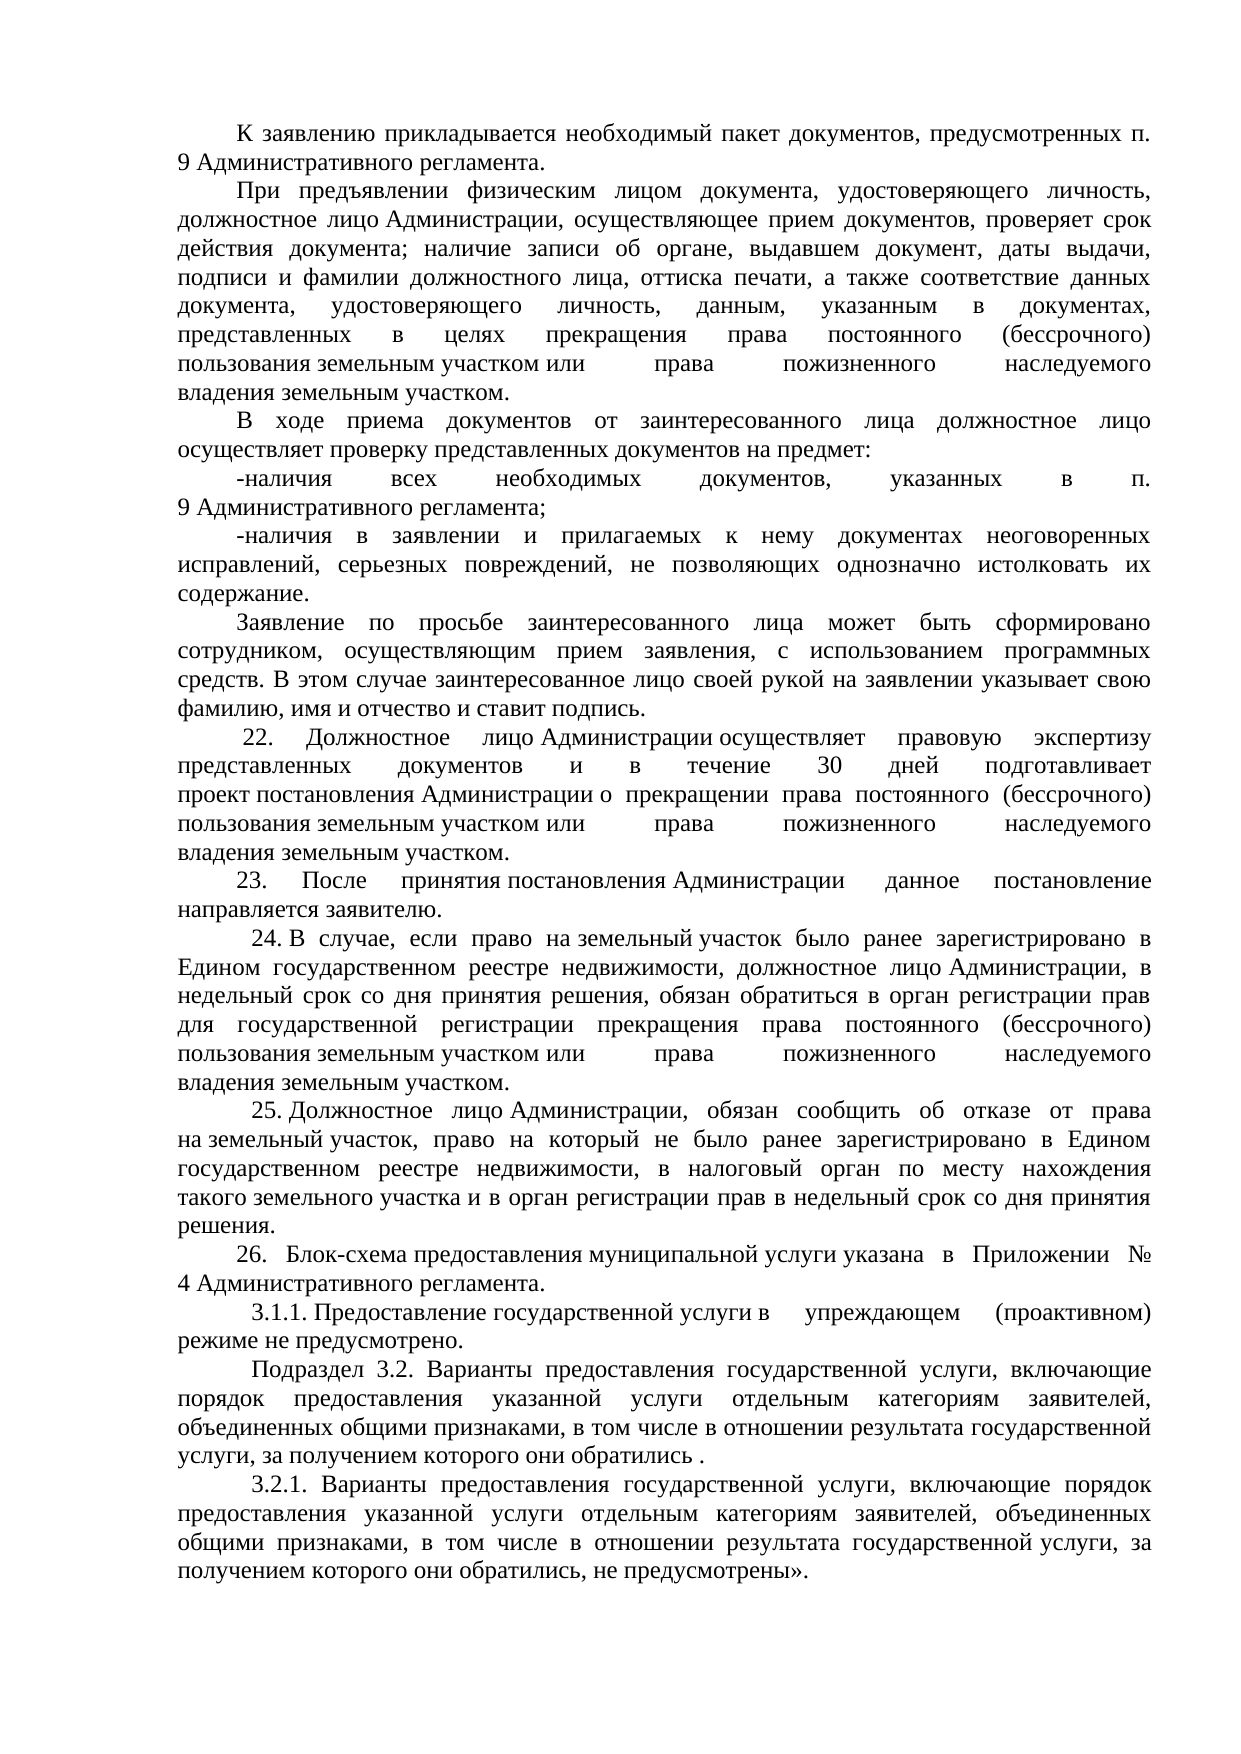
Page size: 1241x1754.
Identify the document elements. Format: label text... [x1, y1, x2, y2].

text При предъявлении физическим лицом документа, удостоверяющего личность, должностное лицо Администрации, осуществляющее прием документов, проверяет срок действия документа; наличие записи об органе, выдавшем документ, даты выдачи, подписи и фамилии должностного лица, оттиска печати, а также соответствие данных документа, удостоверяющего личность, данным, указанным в документах, представленных в целях прекращения права постоянного (бессрочного) пользования земельным участком или права пожизненного наследуемого владения земельным участком. [177, 176, 1152, 406]
text 23. После принятия постановления Администрации данное постановление направляется заявителю. [177, 866, 1152, 923]
text 24. В случае, если право на земельный участок было ранее зарегистрировано в Едином государственном реестре недвижимости, должностное лицо Администрации, в недельный срок со дня принятия решения, обязан обратиться в орган регистрации прав для государственной регистрации прекращения права постоянного (бессрочного) пользования земельным участком или права пожизненного наследуемого владения земельным участком. [177, 923, 1152, 1096]
text 22. Должностное лицо Администрации осуществляет правовую экспертизу представленных документов и в течение 30 дней подготавливает проект постановления Администрации о прекращении права постоянного (бессрочного) пользования земельным участком или права пожизненного наследуемого владения земельным участком. [177, 722, 1152, 866]
text -наличия в заявлении и прилагаемых к нему документах неоговоренных исправлений, серьезных повреждений, не позволяющих однозначно истолковать их содержание. [177, 521, 1152, 607]
text -наличия всех необходимых документов, указанных в п. 9 Административного регламента; [177, 463, 1152, 521]
text 26. Блок-схема предоставления муниципальной услуги указана в Приложении № 4 Административного регламента. [177, 1239, 1152, 1297]
text В ходе приема документов от заинтересованного лица должностное лицо осуществляет проверку представленных документов на предмет: [177, 406, 1152, 463]
text 3.1.1. Предоставление государственной услуги в упреждающем (проактивном) режиме не предусмотрено. [177, 1297, 1152, 1354]
text Заявление по просьбе заинтересованного лица может быть сформировано сотрудником, осуществляющим прием заявления, с использованием программных средств. В этом случае заинтересованное лицо своей рукой на заявлении указывает свою фамилию, имя и отчество и ставит подпись. [177, 607, 1152, 722]
text Подраздел 3.2. Варианты предоставления государственной услуги, включающие порядок предоставления указанной услуги отдельным категориям заявителей, объединенных общими признаками, в том числе в отношении результата государственной услуги, за получением которого они обратились . [177, 1354, 1152, 1469]
text К заявлению прикладывается необходимый пакет документов, предусмотренных п. 9 Административного регламента. [177, 118, 1152, 176]
text 25. Должностное лицо Администрации, обязан сообщить об отказе от права на земельный участок, право на который не было ранее зарегистрировано в Едином государственном реестре недвижимости, в налоговый орган по месту нахождения такого земельного участка и в орган регистрации прав в недельный срок со дня принятия решения. [177, 1096, 1152, 1239]
text 3.2.1. Варианты предоставления государственной услуги, включающие порядок предоставления указанной услуги отдельным категориям заявителей, объединенных общими признаками, в том числе в отношении результата государственной услуги, за получением которого они обратились, не предусмотрены». [177, 1469, 1152, 1584]
